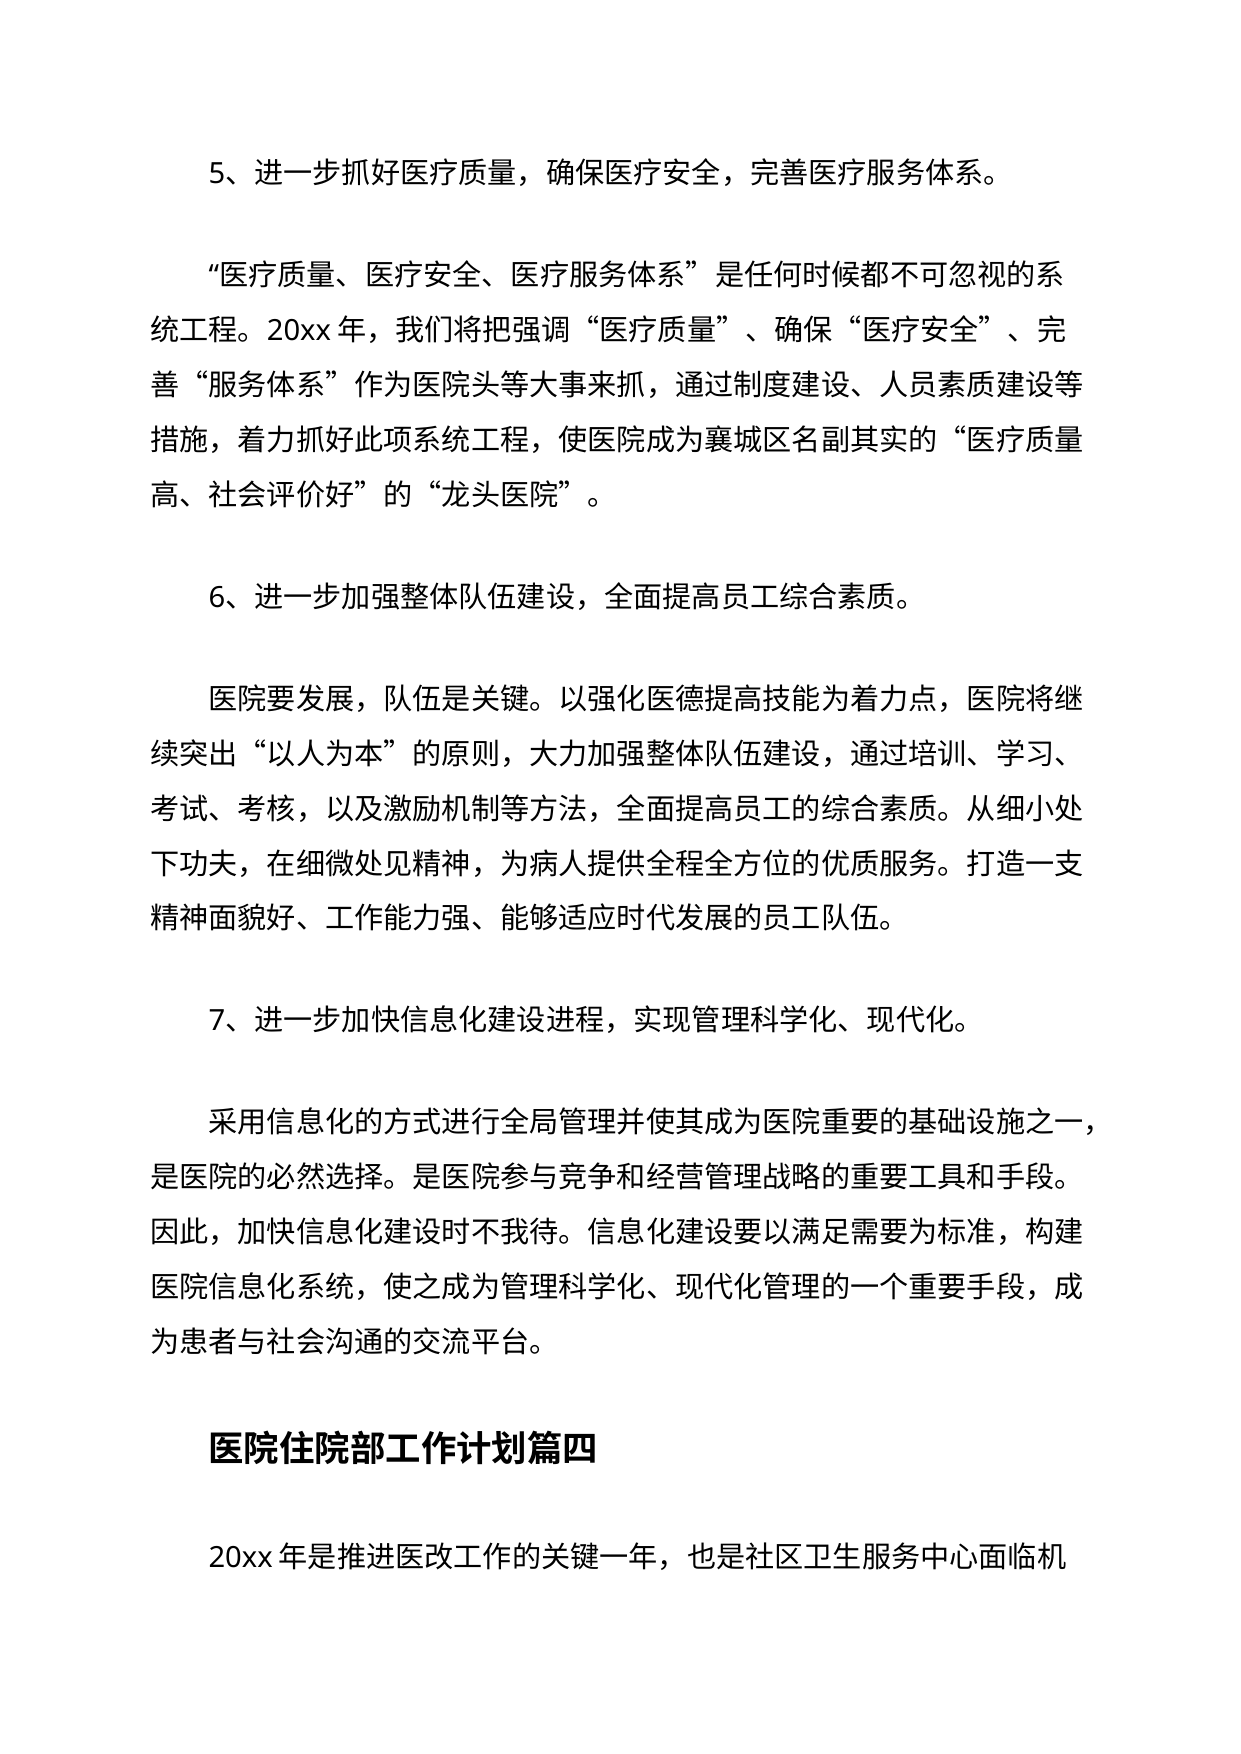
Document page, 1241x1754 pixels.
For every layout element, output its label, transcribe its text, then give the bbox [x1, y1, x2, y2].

text 5、进一步抓好医疗质量，确保医疗安全，完善医疗服务体系。 [150, 150, 1090, 192]
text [150, 1534, 1090, 1576]
text 7、进一步加快信息化建设进程，实现管理科学化、现代化。 [150, 997, 1090, 1039]
text 医院要发展，队伍是关键。以强化医德提高技能为着力点，医院将继续突出“以人为本”的原则，大力加强整体队伍建设，通过培训、学习、考试、考核，以及激励机制等方法，全面提高员工的综合素质。从细小处下功夫，在细微处见精神，为病人提供全程全方位的优质服务。打造一支精神面貌好、工作能力强、能够适应时代发展的员工队伍。 [150, 676, 1090, 937]
text 医院住院部工作计划篇四 [150, 1420, 1090, 1471]
text “医疗质量、医疗安全、医疗服务体系”是任何时候都不可忽视的系统工程。20xx年，我们将把强调“医疗质量”、确保“医疗安全”、完善“服务体系”作为医院头等大事来抓，通过制度建设、人员素质建设等措施，着力抓好此项系统工程，使医院成为襄城区名副其实的“医疗质量高、社会评价好”的“龙头医院”。 [150, 252, 1090, 514]
text 采用信息化的方式进行全局管理并使其成为医院重要的基础设施之一，是医院的必然选择。是医院参与竞争和经营管理战略的重要工具和手段。因此，加快信息化建设时不我待。信息化建设要以满足需要为标准，构建医院信息化系统，使之成为管理科学化、现代化管理的一个重要手段，成为患者与社会沟通的交流平台。 [150, 1099, 1090, 1361]
text 6、进一步加强整体队伍建设，全面提高员工综合素质。 [150, 573, 1090, 616]
